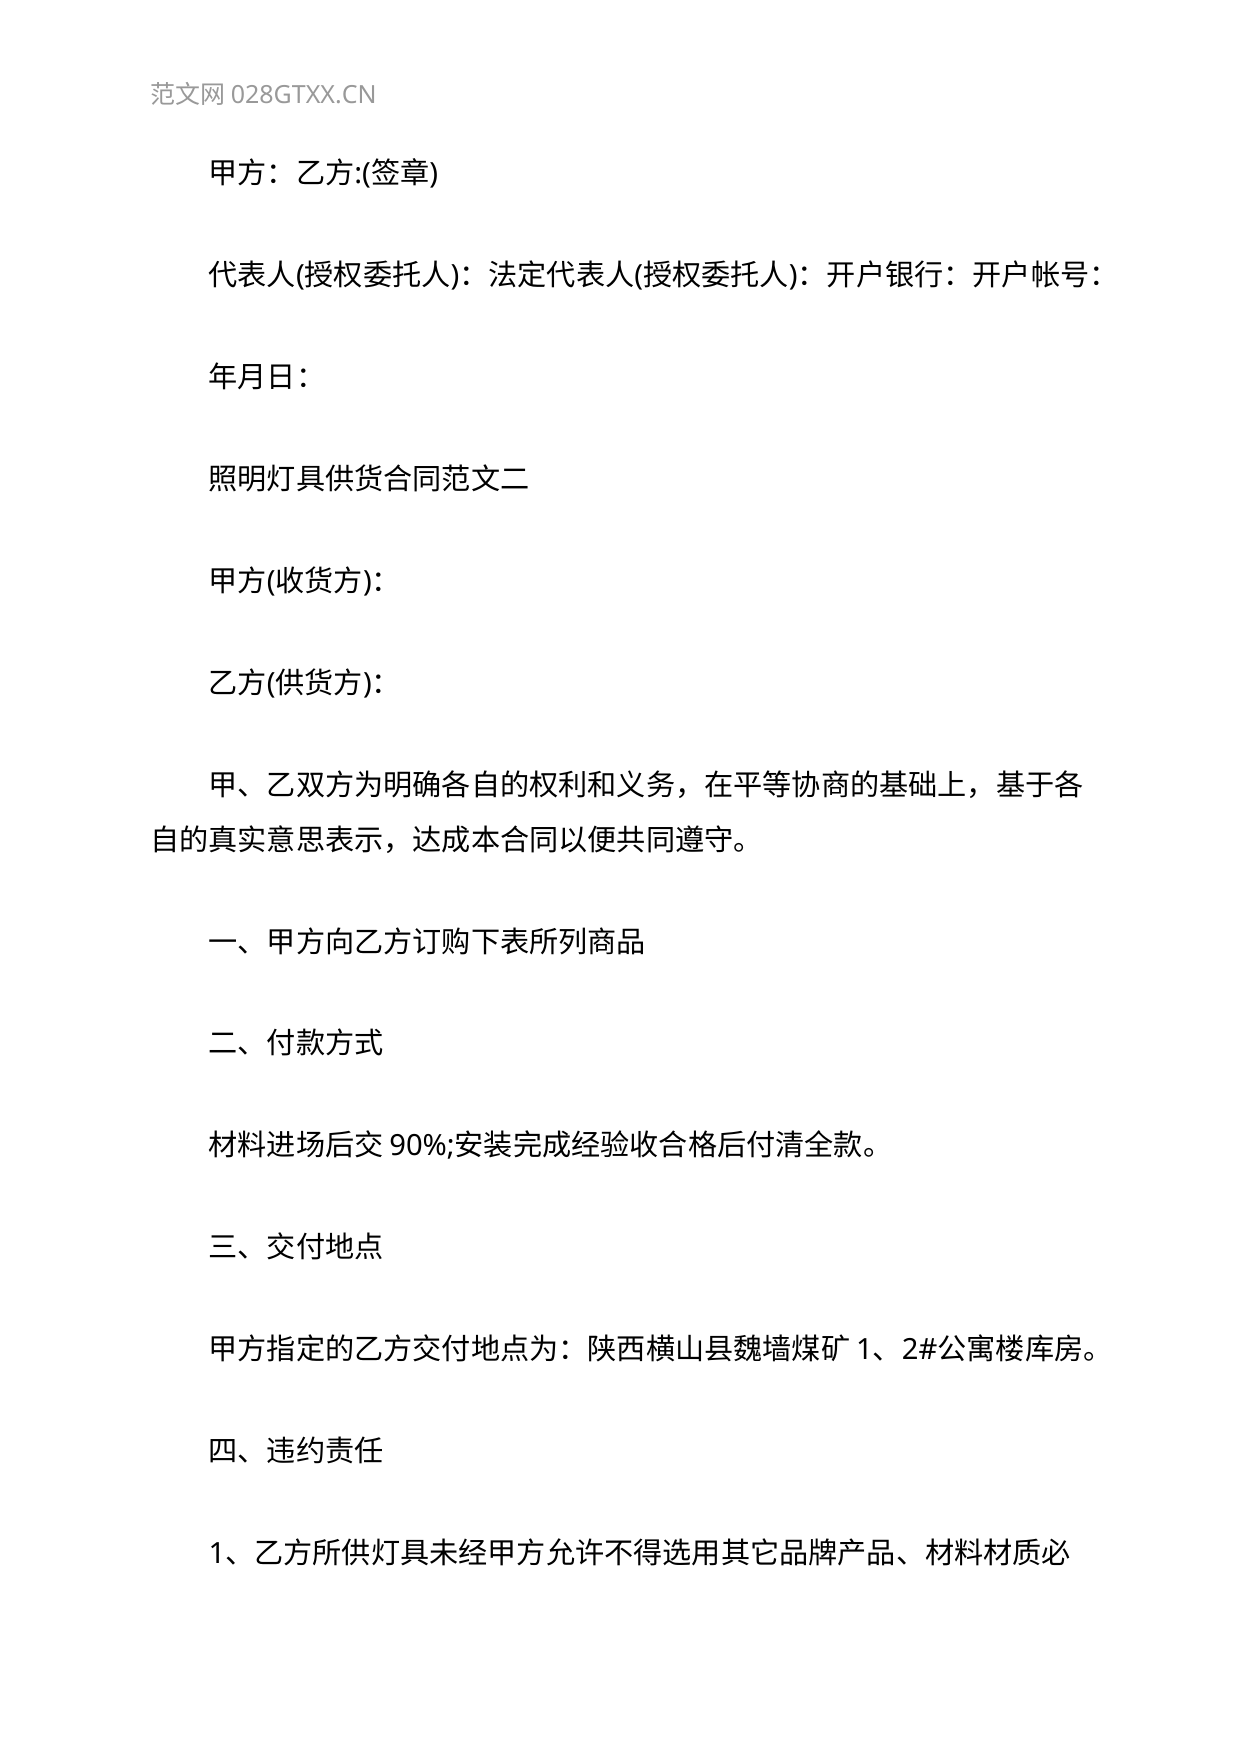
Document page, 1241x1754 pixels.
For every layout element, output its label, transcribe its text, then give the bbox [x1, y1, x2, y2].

text 甲方(收货方)： [150, 557, 1090, 600]
text 四、违约责任 [150, 1427, 1090, 1470]
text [150, 1529, 1090, 1572]
text 年月日： [150, 354, 1090, 396]
text 二、付款方式 [150, 1020, 1090, 1062]
text 甲方指定的乙方交付地点为：陕西横山县魏墙煤矿1、2#公寓楼库房。 [150, 1325, 1090, 1368]
text 材料进场后交90%;安装完成经验收合格后付清全款。 [150, 1122, 1090, 1164]
text 甲方：乙方:(签章) [150, 150, 1090, 192]
text 甲、乙双方为明确各自的权利和义务，在平等协商的基础上，基于各自的真实意思表示，达成本合同以便共同遵守。 [150, 761, 1090, 859]
text 三、交付地点 [150, 1224, 1090, 1266]
text 照明灯具供货合同范文二 [150, 456, 1090, 498]
text 代表人(授权委托人)：法定代表人(授权委托人)：开户银行：开户帐号： [150, 252, 1090, 294]
text 乙方(供货方)： [150, 659, 1090, 702]
text 一、甲方向乙方订购下表所列商品 [150, 918, 1090, 960]
